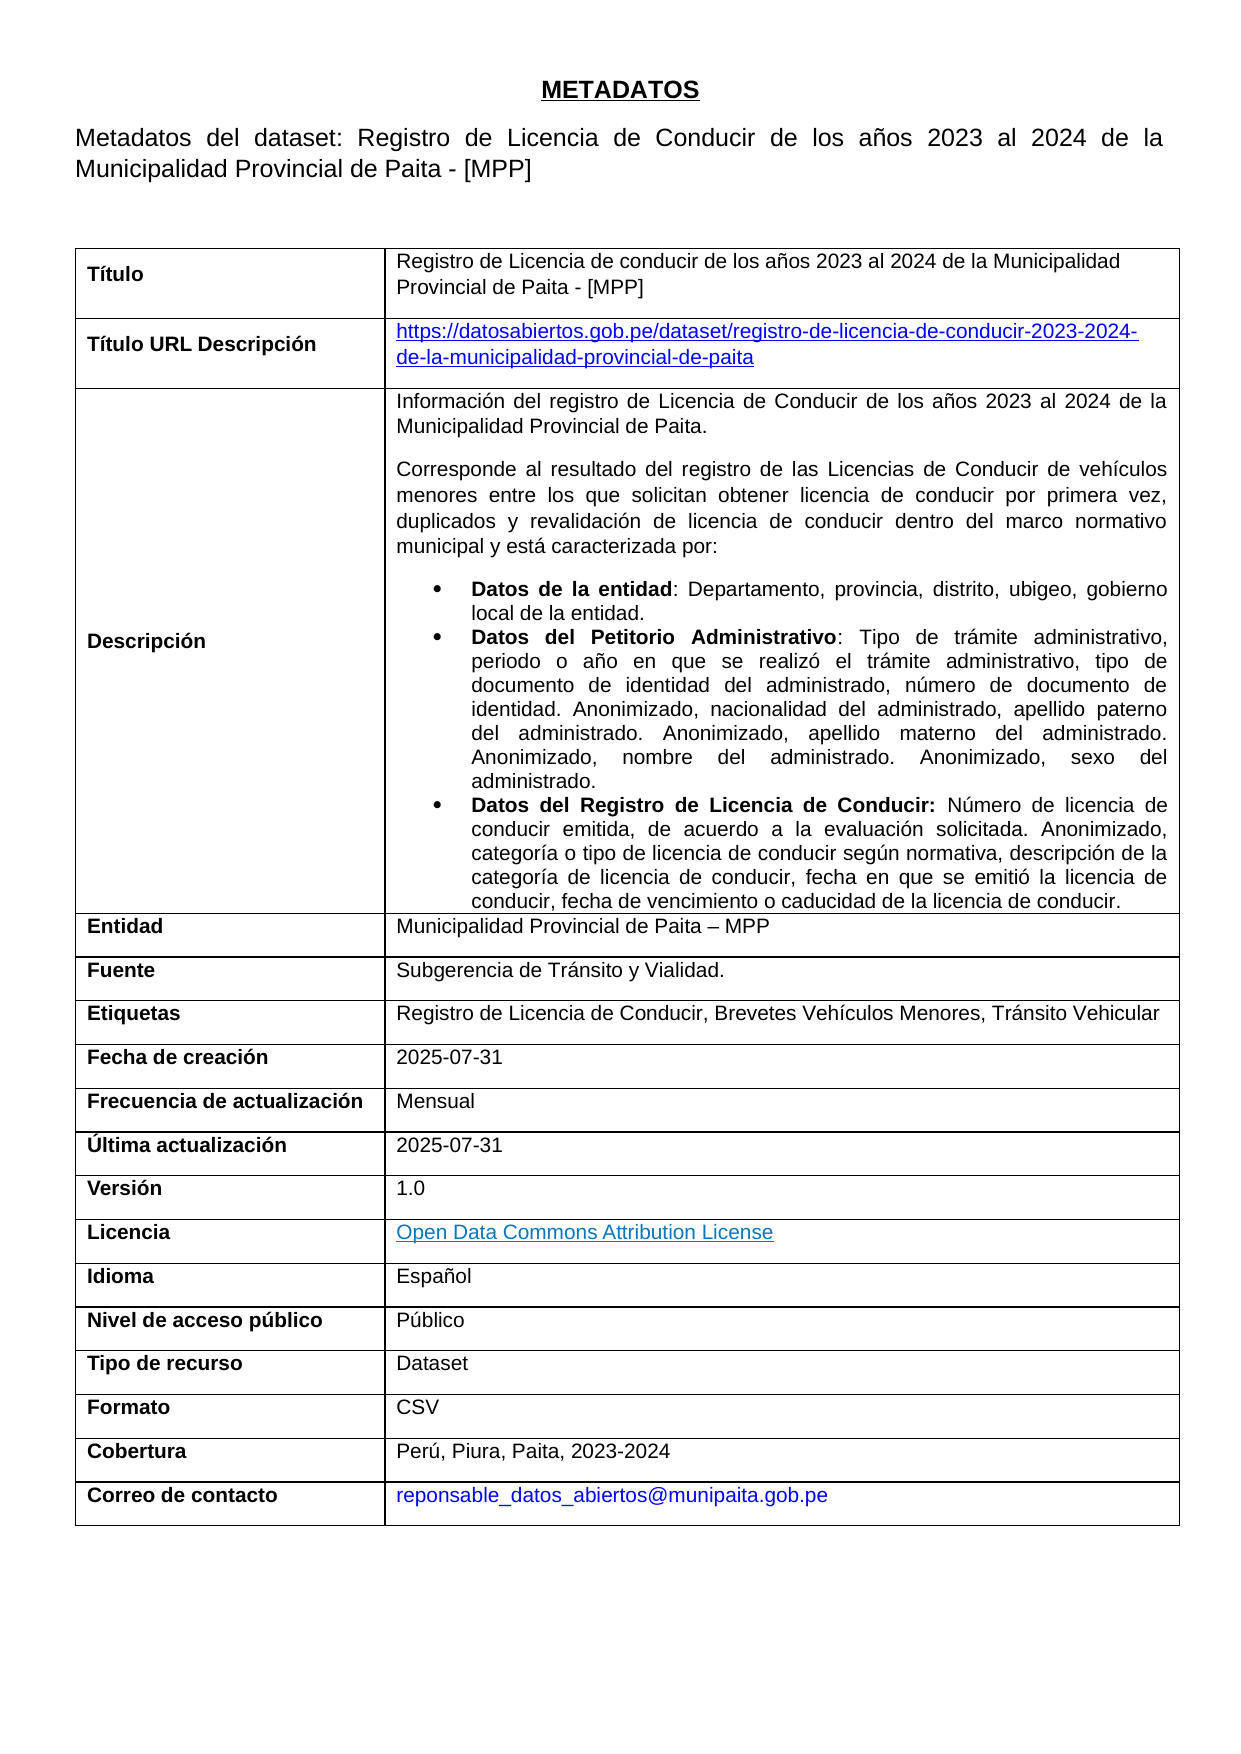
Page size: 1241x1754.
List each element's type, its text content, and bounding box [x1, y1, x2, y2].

text METADATOS [75, 75, 1165, 104]
table_cell Municipalidad Provincial de Paita – MPP [386, 914, 1179, 956]
table_cell Etiquetas [76, 1001, 384, 1044]
table_cell Mensual [386, 1089, 1179, 1131]
table_cell Español [386, 1264, 1179, 1306]
table_cell CSV [386, 1395, 1179, 1438]
table_cell Subgerencia de Tránsito y Vialidad. [386, 958, 1179, 1000]
table_cell 2025-07-31 [386, 1045, 1179, 1088]
table_cell Título URL Descripción [76, 319, 384, 387]
table_cell Perú, Piura, Paita, 2023-2024 [386, 1439, 1179, 1481]
table_cell 1.0 [386, 1176, 1179, 1219]
table_cell Open Data Commons Attribution License [386, 1220, 1179, 1263]
table_cell Última actualización [76, 1133, 384, 1175]
table_cell reponsable_datos_abiertos@munipaita.gob.pe [386, 1483, 1179, 1525]
table_header Título [76, 249, 384, 318]
table_cell https://datosabiertos.gob.pe/dataset/registro-de-licencia-de-conducir-2023-2024-de-la-municipalidad-provincial-de-paita [386, 319, 1179, 387]
table_cell Frecuencia de actualización [76, 1089, 384, 1131]
table_cell Fuente [76, 958, 384, 1000]
table_cell Licencia [76, 1220, 384, 1263]
table_cell Dataset [386, 1351, 1179, 1394]
table_cell Descripción [76, 389, 384, 913]
table_cell Correo de contacto [76, 1483, 384, 1525]
table_cell Cobertura [76, 1439, 384, 1481]
table_cell Registro de Licencia de Conducir, Brevetes Vehículos Menores, Tránsito Vehicular [386, 1001, 1179, 1044]
table_cell Público [386, 1308, 1179, 1350]
table_cell Fecha de creación [76, 1045, 384, 1088]
table_cell Versión [76, 1176, 384, 1219]
table_header Registro de Licencia de conducir de los años 2023 al 2024 de la Municipalidad Provincial de Paita - [MPP] [386, 249, 1179, 318]
table_cell 2025-07-31 [386, 1133, 1179, 1175]
table_cell Formato [76, 1395, 384, 1438]
table_cell Información del registro de Licencia de Conducir de los años 2023 al 2024 de la Municipalidad Provincial de Paita. Corresponde al resultado del registro de las Licencias de Conducir de vehículos menores entre los que solicitan obtener licencia de conducir por primera vez, duplicados y revalidación de licencia de conducir dentro del marco normativo municipal y está caracterizada por: Datos de la entidad: Departamento, provincia, distrito, ubigeo, gobierno local de la entidad. Datos del Petitorio Administrativo: Tipo de trámite administrativo, periodo o año en que se realizó el trámite administrativo, tipo de documento de identidad del administrado, número de documento de identidad. Anonimizado, nacionalidad del administrado, apellido paterno del administrado. Anonimizado, apellido materno del administrado. Anonimizado, nombre del administrado. Anonimizado, sexo del administrado. Datos del Registro de Licencia de Conducir: Número de licencia de conducir emitida, de acuerdo a la evaluación solicitada. Anonimizado, categoría o tipo de licencia de conducir según normativa, descripción de la categoría de licencia de conducir, fecha en que se emitió la licencia de conducir, fecha de vencimiento o caducidad de la licencia de conducir. [386, 389, 1179, 913]
text Metadatos del dataset: Registro de Licencia de Conducir de los años 2023 al 2024 de la Municipalidad Provincial de Paita - [MPP] [75, 123, 1165, 182]
table_cell Entidad [76, 914, 384, 956]
table_cell Idioma [76, 1264, 384, 1306]
table_cell Tipo de recurso [76, 1351, 384, 1394]
table_cell Nivel de acceso público [76, 1308, 384, 1350]
